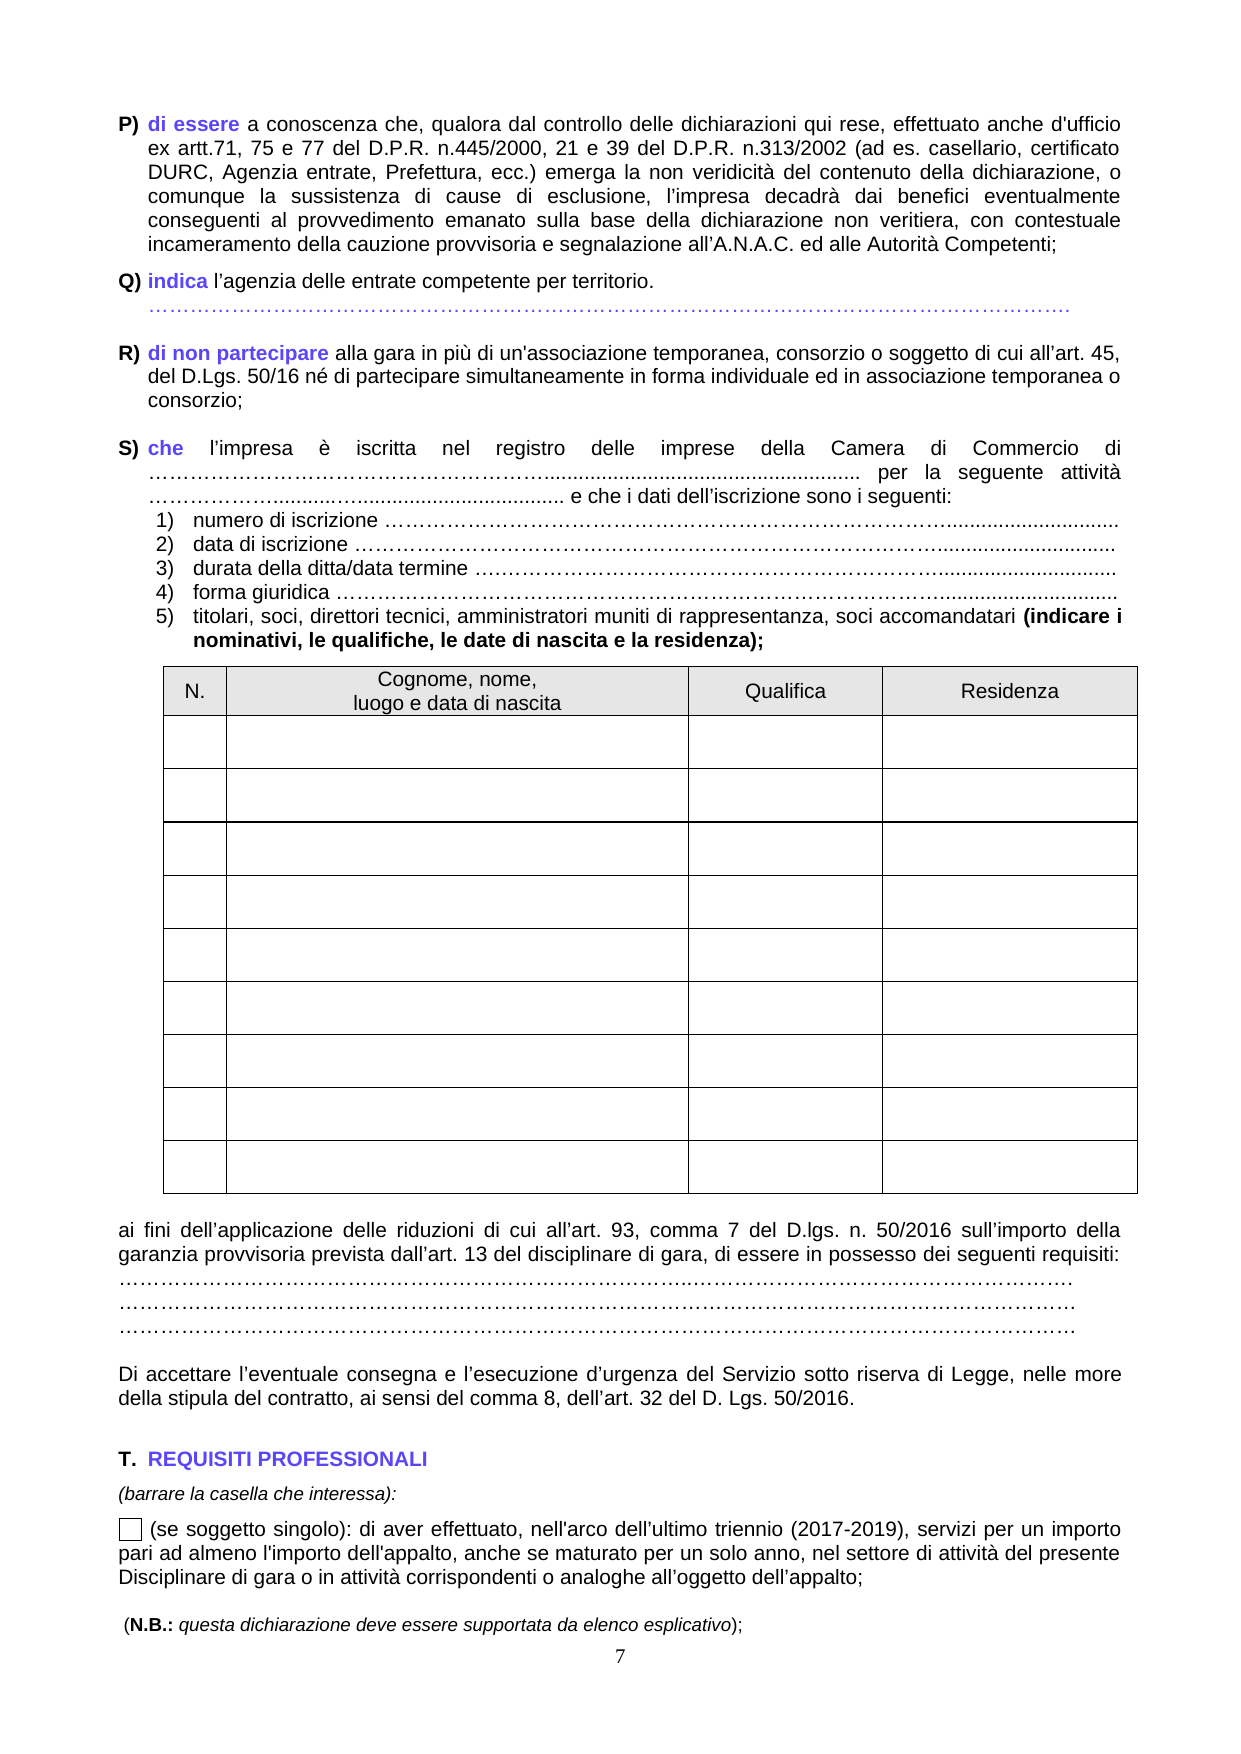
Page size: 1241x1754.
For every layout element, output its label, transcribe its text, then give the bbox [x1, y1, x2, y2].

table_cell [227, 1088, 688, 1140]
table_cell [689, 929, 882, 981]
table_cell [164, 1035, 226, 1087]
table_cell [883, 982, 1137, 1034]
text ……………………………………………………………………………………………………………………. [148, 292, 1122, 316]
table_cell [689, 716, 882, 768]
table_header Qualifica [689, 667, 882, 715]
table_cell [689, 823, 882, 874]
table_cell [164, 876, 226, 928]
text ………………………………………………………………………………………………………………………… [118, 1290, 1122, 1314]
table_cell [227, 823, 688, 874]
text (N.B.: questa dichiarazione deve essere supportata da elenco esplicativo); [118, 1614, 1122, 1635]
table_cell [164, 823, 226, 874]
table_cell [689, 1035, 882, 1087]
list numero di iscrizione ……………………………………………………………………….............................. [156, 508, 1122, 532]
table_cell [689, 1088, 882, 1140]
text ………………………………………………………………………………………………………………………… [118, 1314, 1122, 1338]
text (barrare la casella che interessa): [118, 1483, 1122, 1504]
table_cell [227, 769, 688, 821]
table_cell [227, 1141, 688, 1193]
list forma giuridica ……………………………………………………………………………............................... [156, 580, 1122, 604]
table_cell [227, 1035, 688, 1087]
table_cell [164, 716, 226, 768]
list titolari, soci, direttori tecnici, amministratori muniti di rappresentanza, soci accomandatari (indicare i nominativi, le qualifiche, le date di nascita e la residenza); [156, 604, 1122, 652]
table_cell [164, 1088, 226, 1140]
text Di accettare l’eventuale consegna e l’esecuzione d’urgenza del Servizio sotto riserva di Legge, nelle more della stipula del contratto, ai sensi del comma 8, dell’art. 32 del D. Lgs. 50/2016. [118, 1362, 1122, 1410]
table_header Cognome, nome, luogo e data di nascita [227, 667, 688, 715]
table_cell [689, 1141, 882, 1193]
table_cell [883, 769, 1137, 821]
table_cell [689, 876, 882, 928]
table_header Residenza [883, 667, 1137, 715]
list REQUISITI PROFESSIONALI [118, 1446, 1122, 1470]
text (se soggetto singolo): di aver effettuato, nell'arco dell’ultimo triennio (2017-2019), servizi per un importo pari ad almeno l'importo dell'appalto, anche se maturato per un solo anno, nel settore di attività del presente Disciplinare di gara o in attività corrispondenti o analoghe all’oggetto dell’appalto; [118, 1517, 1122, 1589]
table_cell [227, 716, 688, 768]
table_cell [227, 982, 688, 1034]
table_cell [164, 929, 226, 981]
table_cell [689, 769, 882, 821]
list indica l’agenzia delle entrate competente per territorio. [118, 268, 1122, 292]
table_cell [883, 1035, 1137, 1087]
list di essere a conoscenza che, qualora dal controllo delle dichiarazioni qui rese, effettuato anche d'ufficio ex artt.71, 75 e 77 del D.P.R. n.445/2000, 21 e 39 del D.P.R. n.313/2002 (ad es. casellario, certificato DURC, Agenzia entrate, Prefettura, ecc.) emerga la non veridicità del contenuto della dichiarazione, o comunque la sussistenza di cause di esclusione, l’impresa decadrà dai benefici eventualmente conseguenti al provvedimento emanato sulla base della dichiarazione non veritiera, con contestuale incameramento della cauzione provvisoria e segnalazione all’A.N.A.C. ed alle Autorità Competenti; [118, 112, 1122, 256]
list data di iscrizione …………………………………………………………………………............................... [156, 532, 1122, 556]
list di non partecipare alla gara in più di un'associazione temporanea, consorzio o soggetto di cui all’art. 45, del D.Lgs. 50/16 né di partecipare simultaneamente in forma individuale ed in associazione temporanea o consorzio; [118, 340, 1122, 412]
table_cell [883, 929, 1137, 981]
table_header N. [164, 667, 226, 715]
table_cell [227, 929, 688, 981]
text ai fini dell’applicazione delle riduzioni di cui all’art. 93, comma 7 del D.lgs. n. 50/2016 sull’importo della garanzia provvisoria prevista dall’art. 13 del disciplinare di gara, di essere in possesso dei seguenti requisiti: ………………………………………………………………………..………………………………………………. [118, 1218, 1122, 1290]
table_cell [883, 1088, 1137, 1140]
list che l’impresa è iscritta nel registro delle imprese della Camera di Commercio di …………………………………………………....................................................... per la seguente attività ………………...........….................................... e che i dati dell’iscrizione sono i seguenti: [118, 436, 1122, 508]
table_cell [883, 876, 1137, 928]
table_cell [883, 716, 1137, 768]
table_cell [164, 1141, 226, 1193]
table_cell [689, 982, 882, 1034]
table_cell [883, 823, 1137, 874]
table_cell [164, 982, 226, 1034]
table_cell [883, 1141, 1137, 1193]
list durata della ditta/data termine ….………………………………………………………............................... [156, 556, 1122, 580]
table_cell [227, 876, 688, 928]
table_cell [164, 769, 226, 821]
